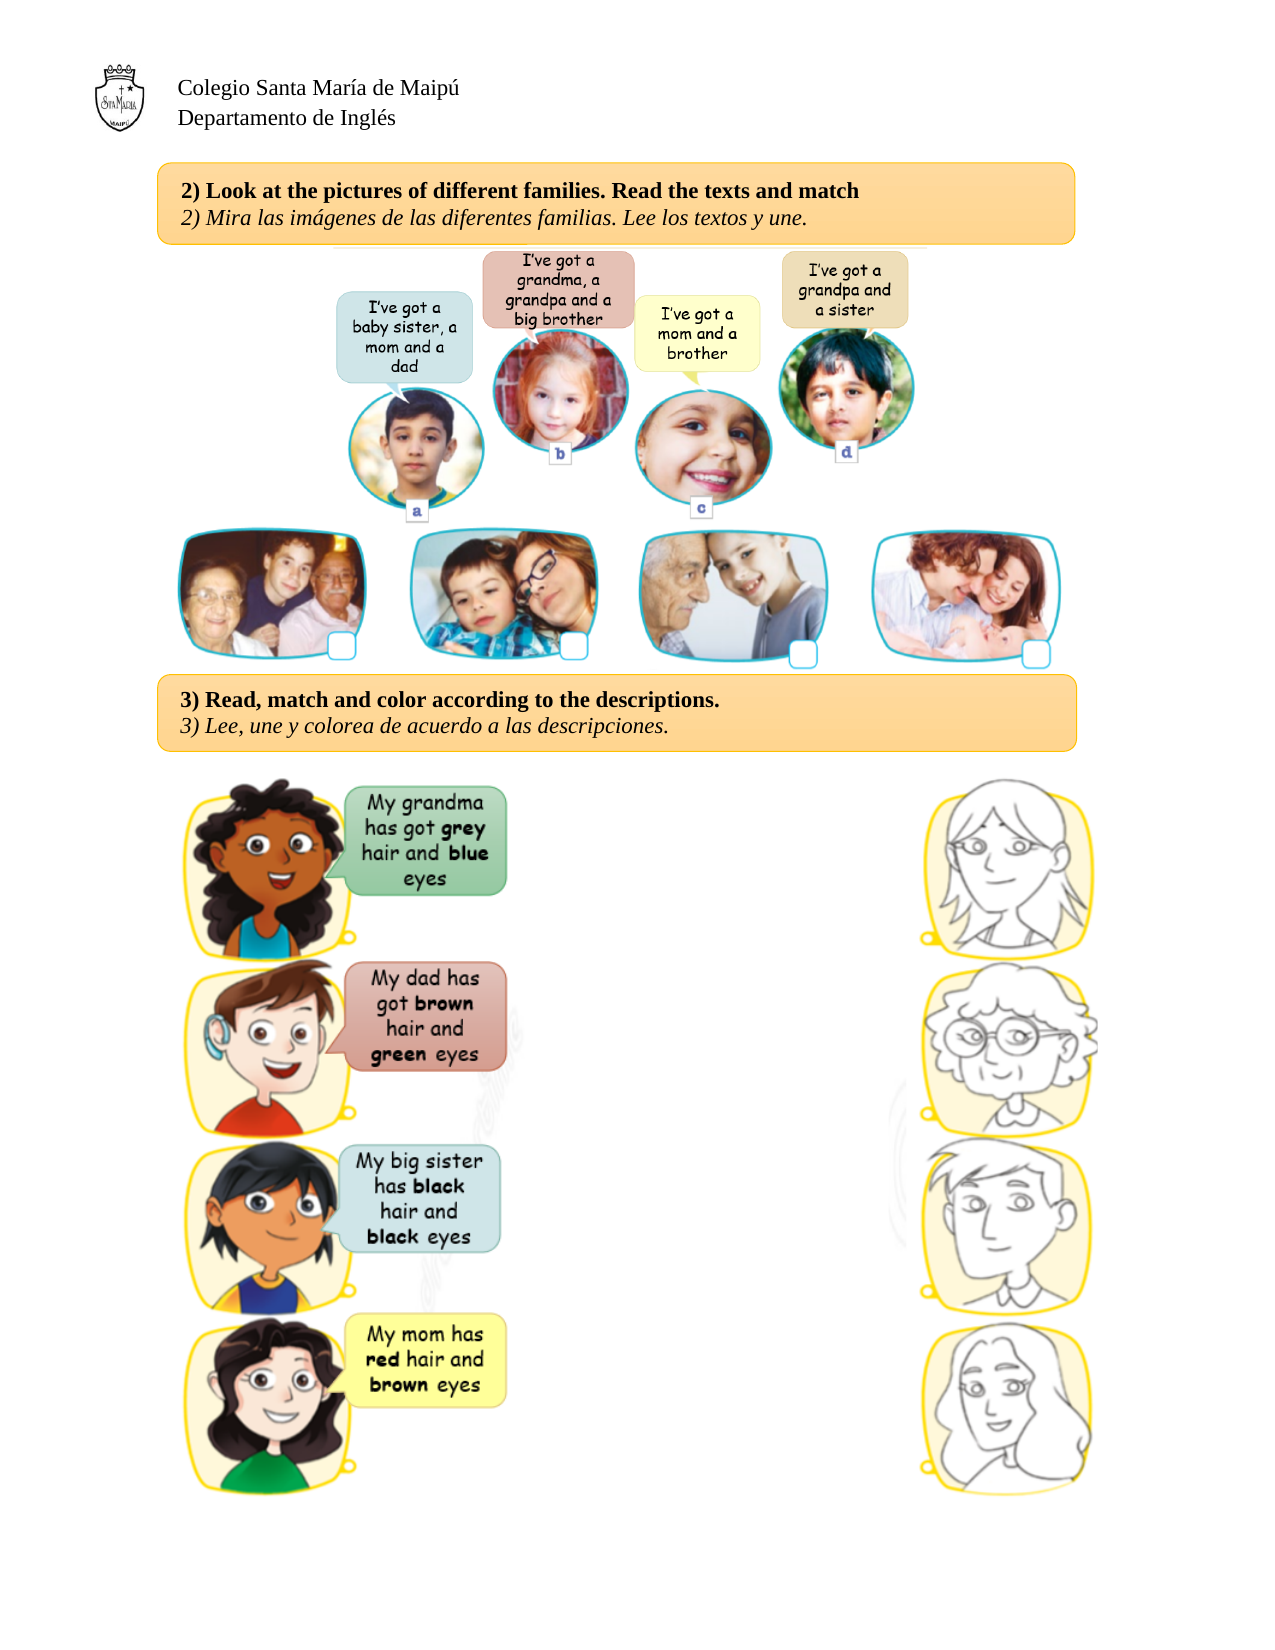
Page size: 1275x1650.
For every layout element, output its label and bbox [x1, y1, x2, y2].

picture [177, 526, 609, 672]
picture [177, 776, 528, 1500]
picture [333, 247, 1069, 670]
picture [91, 64, 148, 132]
picture [888, 776, 1098, 1501]
